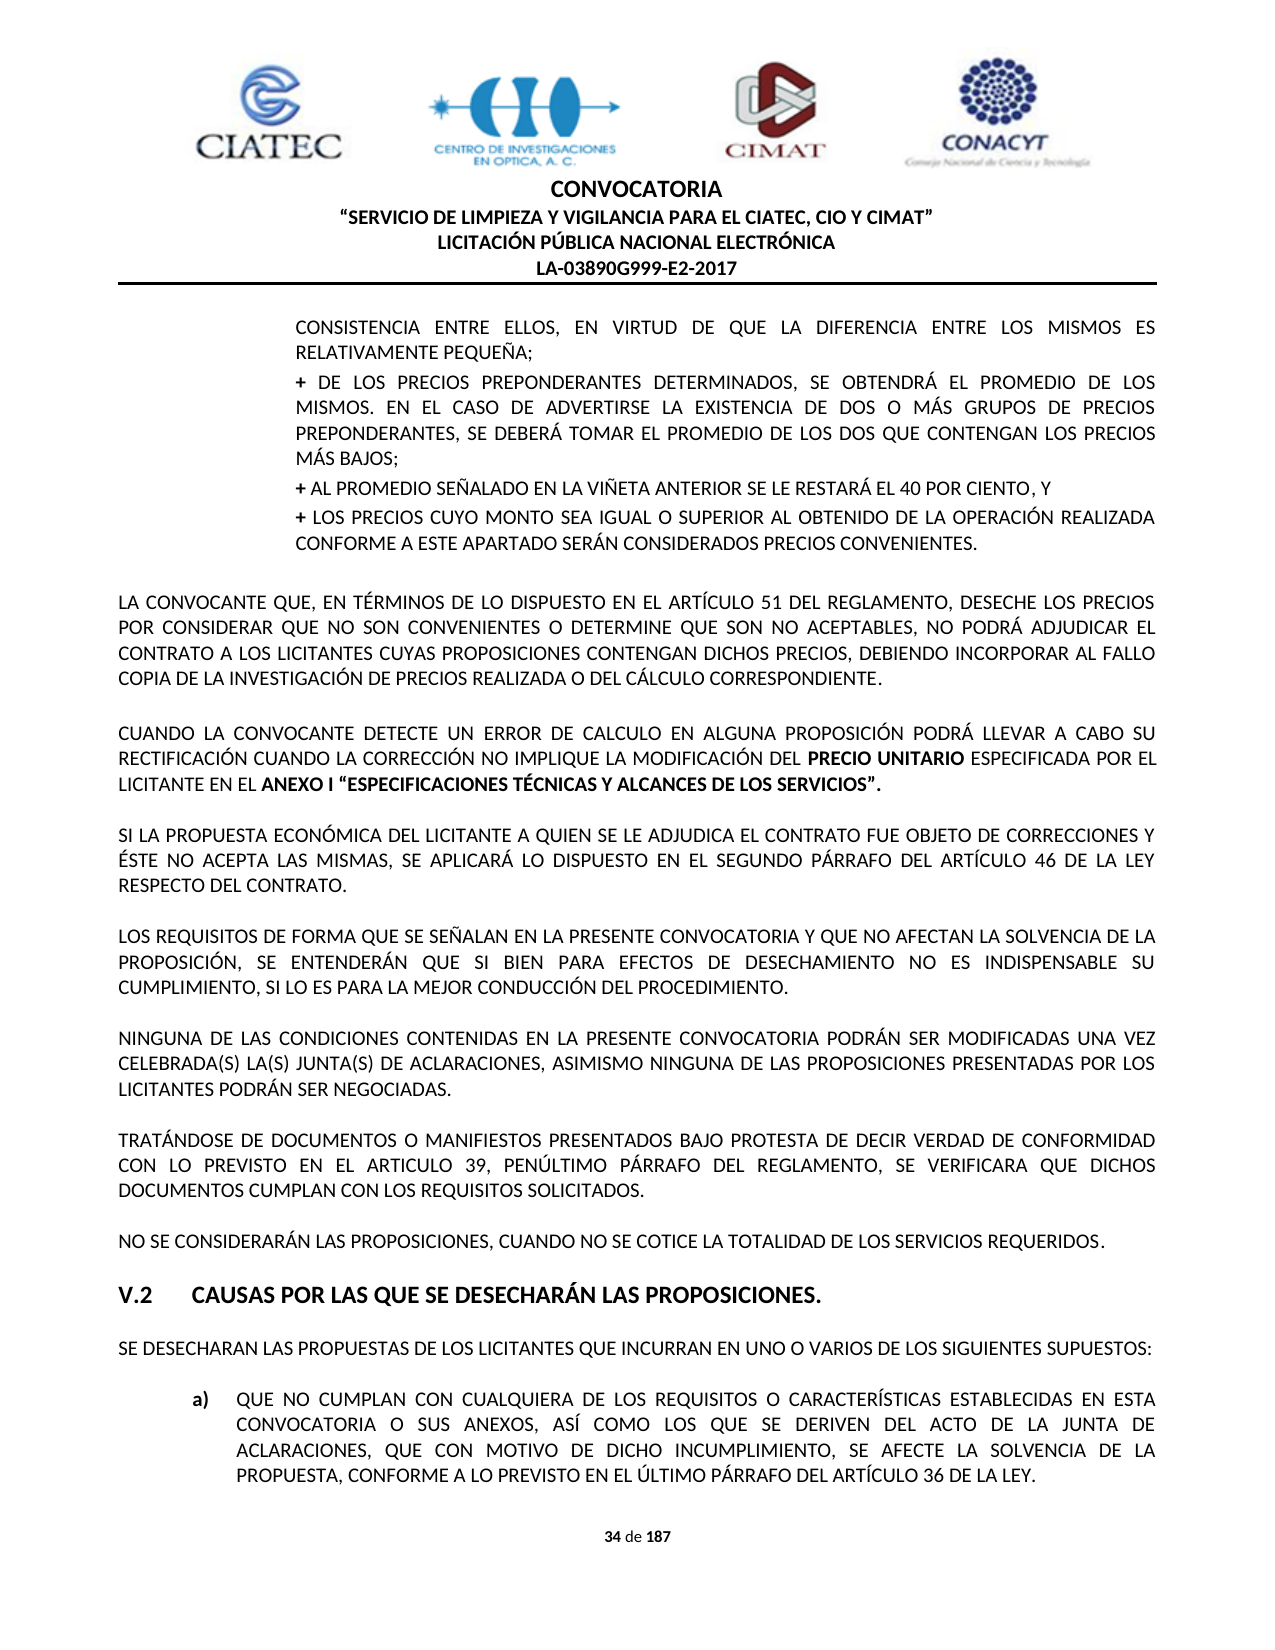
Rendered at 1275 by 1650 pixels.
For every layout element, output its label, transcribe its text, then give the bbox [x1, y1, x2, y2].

text V.2 CAUSAS POR LAS QUE SE DESECHARÁN LAS PROPOSICIONES. [118, 1279, 1157, 1310]
text + AL PROMEDIO SEÑALADO EN LA VIÑETA ANTERIOR SE LE RESTARÁ EL 40 POR CIENTO, Y [295, 475, 1157, 500]
list QUE NO CUMPLAN CON CUALQUIERA DE LOS REQUISITOS O CARACTERÍSTICAS ESTABLECIDAS EN ESTA CONVOCATORIA O SUS ANEXOS, ASÍ COMO LOS QUE SE DERIVEN DEL ACTO DE LA JUNTA DE ACLARACIONES, QUE CON MOTIVO DE DICHO INCUMPLIMIENTO, SE AFECTE LA SOLVENCIA DE LA PROPUESTA, CONFORME A LO PREVISTO EN EL ÚLTIMO PÁRRAFO DEL ARTÍCULO 36 DE LA LEY. [192, 1386, 1157, 1488]
text SE DESECHARAN LAS PROPUESTAS DE LOS LICITANTES QUE INCURRAN EN UNO O VARIOS DE LOS SIGUIENTES SUPUESTOS: [118, 1335, 1157, 1361]
text CUANDO LA CONVOCANTE DETECTE UN ERROR DE CALCULO EN ALGUNA PROPOSICIÓN PODRÁ LLEVAR A CABO SU RECTIFICACIÓN CUANDO LA CORRECCIÓN NO IMPLIQUE LA MODIFICACIÓN DEL PRECIO UNITARIO ESPECIFICADA POR EL LICITANTE EN EL ANEXO I “ESPECIFICACIONES TÉCNICAS Y ALCANCES DE LOS SERVICIOS”. [118, 720, 1157, 796]
text NO SE CONSIDERARÁN LAS PROPOSICIONES, CUANDO NO SE COTICE LA TOTALIDAD DE LOS SERVICIOS REQUERIDOS. [118, 1228, 1157, 1254]
picture [177, 47, 1098, 174]
text LA CONVOCANTE QUE, EN TÉRMINOS DE LO DISPUESTO EN EL ARTÍCULO 51 DEL REGLAMENTO, DESECHE LOS PRECIOS POR CONSIDERAR QUE NO SON CONVENIENTES O DETERMINE QUE SON NO ACEPTABLES, NO PODRÁ ADJUDICAR EL CONTRATO A LOS LICITANTES CUYAS PROPOSICIONES CONTENGAN DICHOS PRECIOS, DEBIENDO INCORPORAR AL FALLO COPIA DE LA INVESTIGACIÓN DE PRECIOS REALIZADA O DEL CÁLCULO CORRESPONDIENTE. [118, 589, 1157, 691]
text + DE LOS PRECIOS PREPONDERANTES DETERMINADOS, SE OBTENDRÁ EL PROMEDIO DE LOS MISMOS. EN EL CASO DE ADVERTIRSE LA EXISTENCIA DE DOS O MÁS GRUPOS DE PRECIOS PREPONDERANTES, SE DEBERÁ TOMAR EL PROMEDIO DE LOS DOS QUE CONTENGAN LOS PRECIOS MÁS BAJOS; [295, 369, 1157, 471]
text SI LA PROPUESTA ECONÓMICA DEL LICITANTE A QUIEN SE LE ADJUDICA EL CONTRATO FUE OBJETO DE CORRECCIONES Y ÉSTE NO ACEPTA LAS MISMAS, SE APLICARÁ LO DISPUESTO EN EL SEGUNDO PÁRRAFO DEL ARTÍCULO 46 DE LA LEY RESPECTO DEL CONTRATO. [118, 822, 1157, 898]
text + LOS PRECIOS CUYO MONTO SEA IGUAL O SUPERIOR AL OBTENIDO DE LA OPERACIÓN REALIZADA CONFORME A ESTE APARTADO SERÁN CONSIDERADOS PRECIOS CONVENIENTES. [295, 504, 1157, 555]
text TRATÁNDOSE DE DOCUMENTOS O MANIFIESTOS PRESENTADOS BAJO PROTESTA DE DECIR VERDAD DE CONFORMIDAD CON LO PREVISTO EN EL ARTICULO 39, PENÚLTIMO PÁRRAFO DEL REGLAMENTO, SE VERIFICARA QUE DICHOS DOCUMENTOS CUMPLAN CON LOS REQUISITOS SOLICITADOS. [118, 1127, 1157, 1203]
text NINGUNA DE LAS CONDICIONES CONTENIDAS EN LA PRESENTE CONVOCATORIA PODRÁN SER MODIFICADAS UNA VEZ CELEBRADA(S) LA(S) JUNTA(S) DE ACLARACIONES, ASIMISMO NINGUNA DE LAS PROPOSICIONES PRESENTADAS POR LOS LICITANTES PODRÁN SER NEGOCIADAS. [118, 1025, 1157, 1101]
text LOS REQUISITOS DE FORMA QUE SE SEÑALAN EN LA PRESENTE CONVOCATORIA Y QUE NO AFECTAN LA SOLVENCIA DE LA PROPOSICIÓN, SE ENTENDERÁN QUE SI BIEN PARA EFECTOS DE DESECHAMIENTO NO ES INDISPENSABLE SU CUMPLIMIENTO, SI LO ES PARA LA MEJOR CONDUCCIÓN DEL PROCEDIMIENTO. [118, 923, 1157, 1000]
